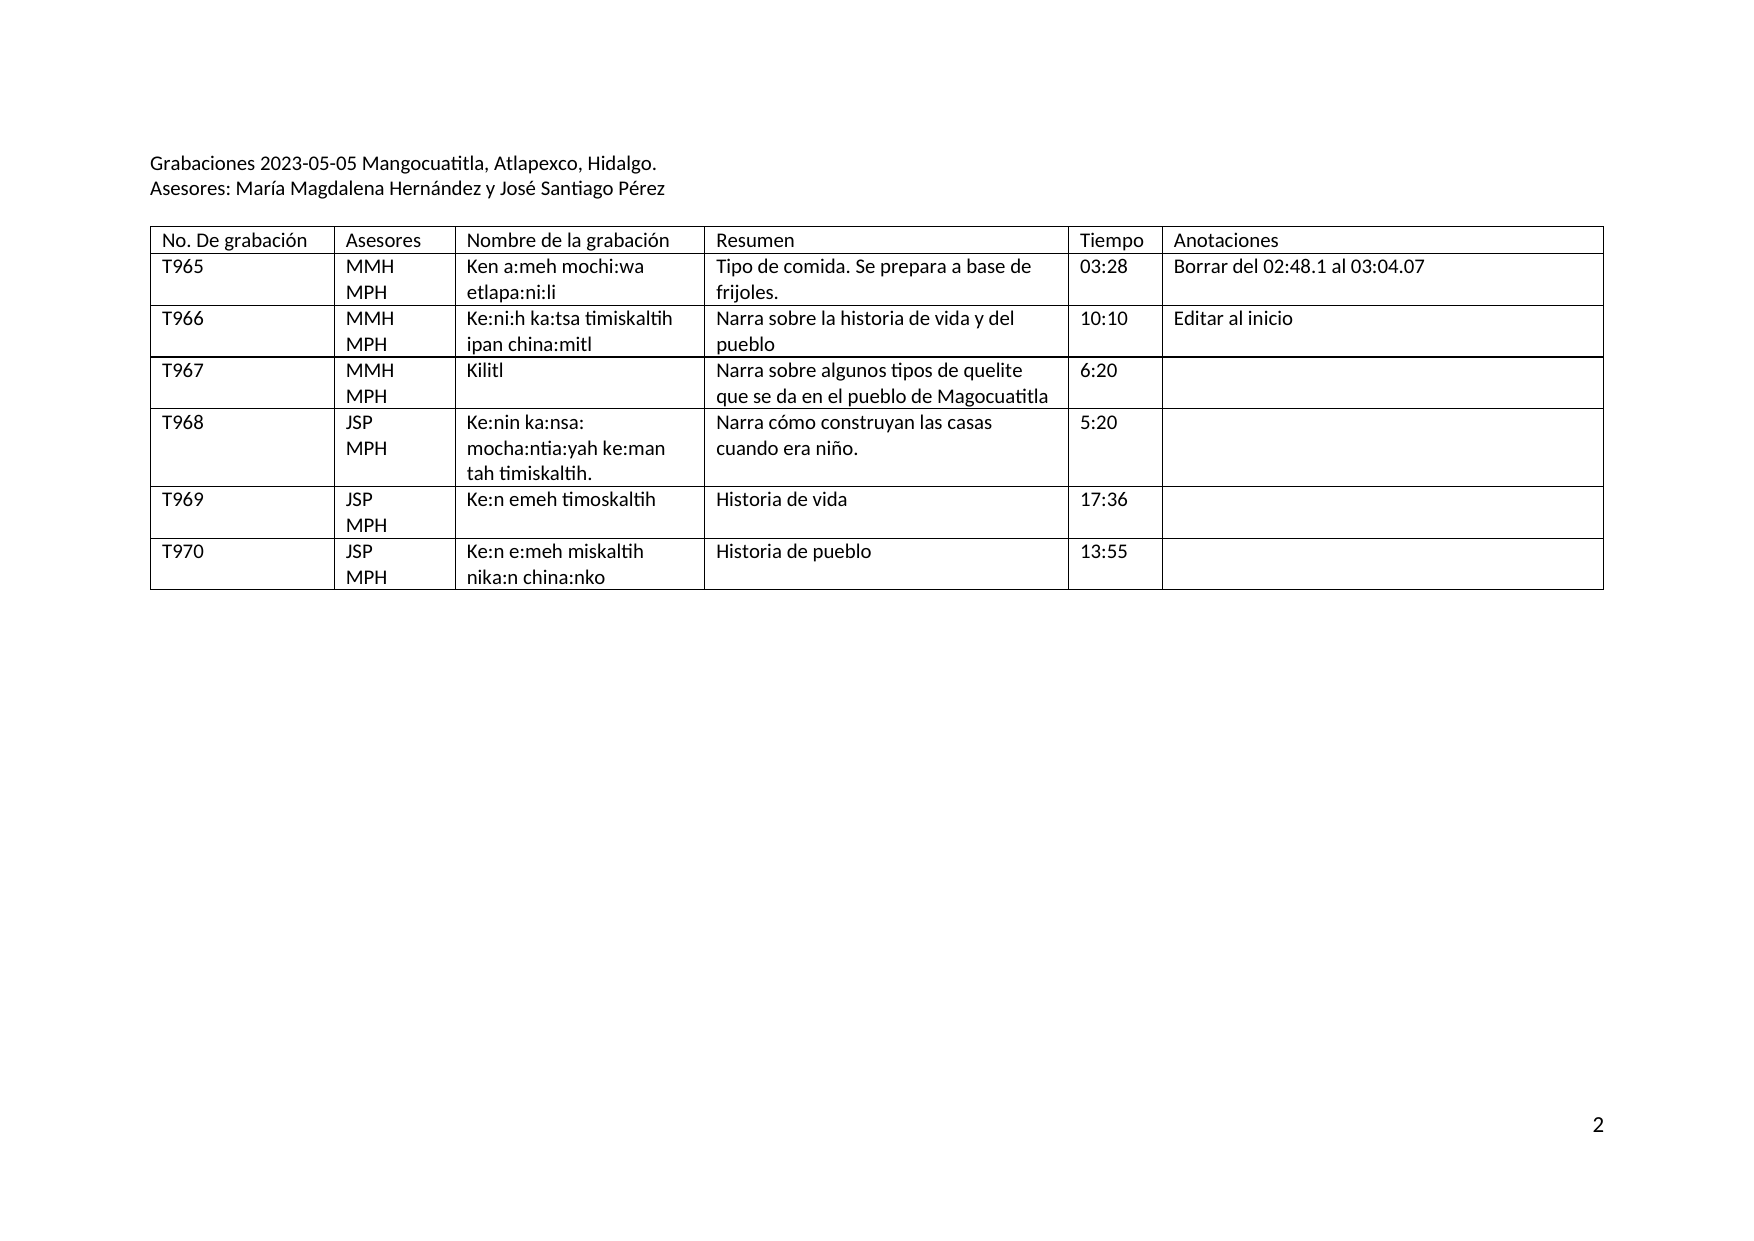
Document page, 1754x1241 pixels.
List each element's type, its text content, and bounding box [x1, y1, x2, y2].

table_cell Ken a:meh mochi:wa etlapa:ni:li [456, 254, 704, 304]
table_cell T965 [151, 254, 334, 304]
table_cell T969 [151, 487, 334, 537]
table_cell JSP MPH [335, 539, 455, 589]
text Grabaciones 2023-05-05 Mangocuatitla, Atlapexco, Hidalgo. [150, 150, 1604, 175]
table_cell Historia de pueblo [705, 539, 1068, 589]
table_header Nombre de la grabación [456, 227, 704, 253]
table_cell Narra cómo construyan las casas cuando era niño. [705, 409, 1068, 486]
table_header Resumen [705, 227, 1068, 253]
table_cell 17:36 [1069, 487, 1162, 537]
table_header No. De grabación [151, 227, 334, 253]
table_cell Borrar del 02:48.1 al 03:04.07 [1163, 254, 1603, 304]
table_cell Historia de vida [705, 487, 1068, 537]
table_cell 10:10 [1069, 306, 1162, 356]
table_cell T970 [151, 539, 334, 589]
table_cell [1163, 358, 1603, 408]
table_cell Editar al inicio [1163, 306, 1603, 356]
table_cell 13:55 [1069, 539, 1162, 589]
table_cell JSP MPH [335, 409, 455, 486]
table_cell Ke:nin ka:nsa: mocha:ntia:yah ke:man tah timiskaltih. [456, 409, 704, 486]
table_cell Ke:n emeh timoskaltih [456, 487, 704, 537]
table_cell MMH MPH [335, 254, 455, 304]
table_cell Narra sobre algunos tipos de quelite que se da en el pueblo de Magocuatitla [705, 358, 1068, 408]
table_cell Tipo de comida. Se prepara a base de frijoles. [705, 254, 1068, 304]
table_cell 6:20 [1069, 358, 1162, 408]
table_cell T968 [151, 409, 334, 486]
table_cell T967 [151, 358, 334, 408]
table_header Asesores [335, 227, 455, 253]
text Asesores: María Magdalena Hernández y José Santiago Pérez [150, 175, 1604, 201]
table_cell MMH MPH [335, 358, 455, 408]
table_cell Ke:ni:h ka:tsa timiskaltih ipan china:mitl [456, 306, 704, 356]
table_cell Kilitl [456, 358, 704, 408]
table_cell JSP MPH [335, 487, 455, 537]
table_cell [1163, 539, 1603, 589]
table_cell 5:20 [1069, 409, 1162, 486]
table_cell Ke:n e:meh miskaltih nika:n china:nko [456, 539, 704, 589]
table_cell Narra sobre la historia de vida y del pueblo [705, 306, 1068, 356]
table_cell 03:28 [1069, 254, 1162, 304]
table_cell [1163, 409, 1603, 486]
table_header Anotaciones [1163, 227, 1603, 253]
table_cell T966 [151, 306, 334, 356]
table_cell MMH MPH [335, 306, 455, 356]
table_header Tiempo [1069, 227, 1162, 253]
table_cell [1163, 487, 1603, 537]
